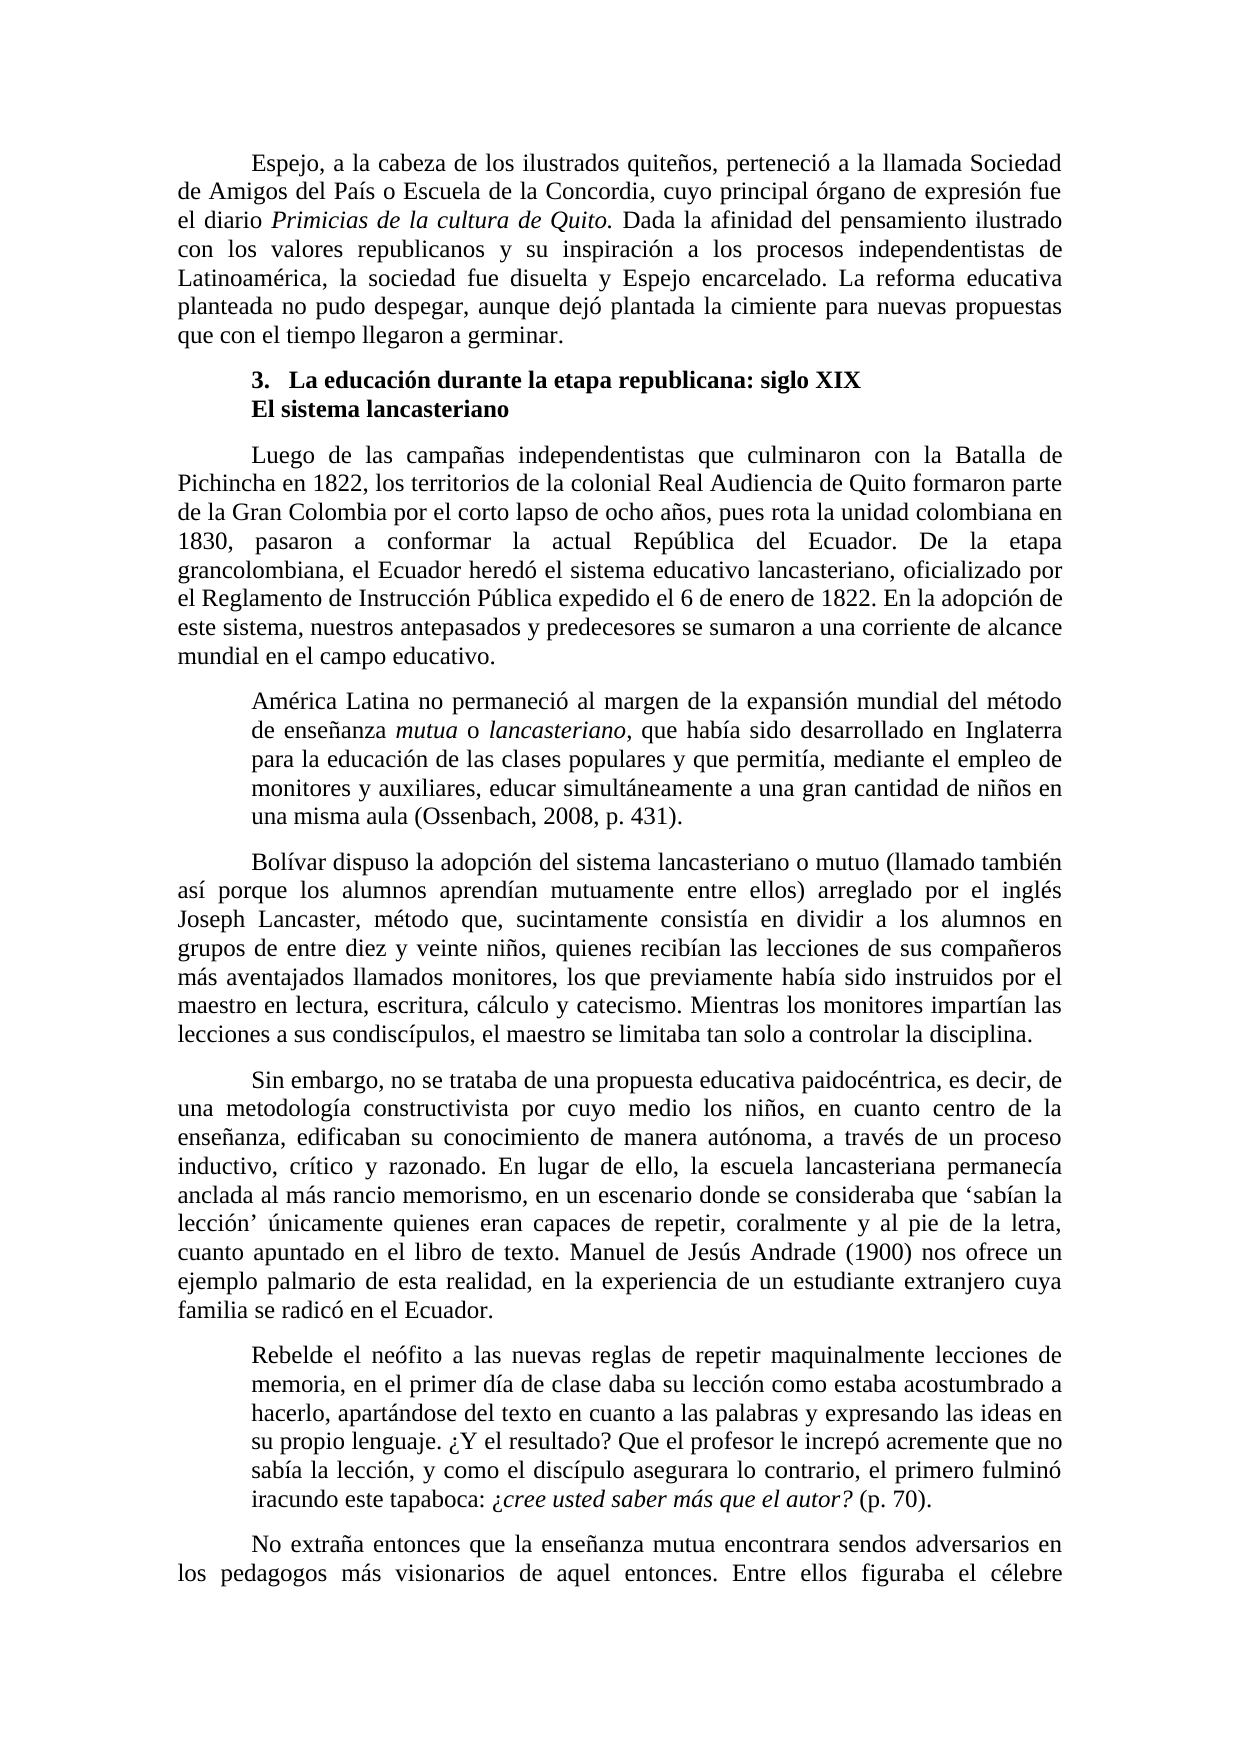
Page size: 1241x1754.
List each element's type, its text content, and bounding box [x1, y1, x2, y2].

text Bolívar dispuso la adopción del sistema lancasteriano o mutuo (llamado también así porque los alumnos aprendían mutuamente entre ellos) arreglado por el inglés Joseph Lancaster, método que, sucintamente consistía en dividir a los alumnos en grupos de entre diez y veinte niños, quienes recibían las lecciones de sus compañeros más aventajados llamados monitores, los que previamente había sido instruidos por el maestro en lectura, escritura, cálculo y catecismo. Mientras los monitores impartían las lecciones a sus condiscípulos, el maestro se limitaba tan solo a controlar la disciplina. [177, 847, 1063, 1048]
text Luego de las campañas independentistas que culminaron con la Batalla de Pichincha en 1822, los territorios de la colonial Real Audiencia de Quito formaron parte de la Gran Colombia por el corto lapso de ocho años, pues rota la unidad colombiana en 1830, pasaron a conformar la actual República del Ecuador. De la etapa grancolombiana, el Ecuador heredó el sistema educativo lancasteriano, oficializado por el Reglamento de Instrucción Pública expedido el 6 de enero de 1822. En la adopción de este sistema, nuestros antepasados y predecesores se sumaron a una corriente de alcance mundial en el campo educativo. [177, 440, 1063, 670]
list La educación durante la etapa republicana: siglo XIX [251, 366, 1063, 394]
text El sistema lancasteriano [251, 394, 1063, 423]
text América Latina no permaneció al margen de la expansión mundial del método de enseñanza mutua o lancasteriano, que había sido desarrollado en Inglaterra para la educación de las clases populares y que permitía, mediante el empleo de monitores y auxiliares, educar simultáneamente a una gran cantidad de niños en una misma aula (Ossenbach, 2008, p. 431). [251, 686, 1063, 830]
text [177, 1529, 1063, 1587]
text Espejo, a la cabeza de los ilustrados quiteños, perteneció a la llamada Sociedad de Amigos del País o Escuela de la Concordia, cuyo principal órgano de expresión fue el diario Primicias de la cultura de Quito. Dada la afinidad del pensamiento ilustrado con los valores republicanos y su inspiración a los procesos independentistas de Latinoamérica, la sociedad fue disuelta y Espejo encarcelado. La reforma educativa planteada no pudo despegar, aunque dejó plantada la cimiente para nuevas propuestas que con el tiempo llegaron a germinar. [177, 148, 1063, 349]
text Rebelde el neófito a las nuevas reglas de repetir maquinalmente lecciones de memoria, en el primer día de clase daba su lección como estaba acostumbrado a hacerlo, apartándose del texto en cuanto a las palabras y expresando las ideas en su propio lenguaje. ¿Y el resultado? Que el profesor le increpó acremente que no sabía la lección, y como el discípulo asegurara lo contrario, el primero fulminó iracundo este tapaboca: ¿cree usted saber más que el autor? (p. 70). [251, 1340, 1063, 1513]
text Sin embargo, no se trataba de una propuesta educativa paidocéntrica, es decir, de una metodología constructivista por cuyo medio los niños, en cuanto centro de la enseñanza, edificaban su conocimiento de manera autónoma, a través de un proceso inductivo, crítico y razonado. En lugar de ello, la escuela lancasteriana permanecía anclada al más rancio memorismo, en un escenario donde se consideraba que ‘sabían la lección’ únicamente quienes eran capaces de repetir, coralmente y al pie de la letra, cuanto apuntado en el libro de texto. Manuel de Jesús Andrade (1900) nos ofrece un ejemplo palmario de esta realidad, en la experiencia de un estudiante extranjero cuya familia se radicó en el Ecuador. [177, 1065, 1063, 1323]
